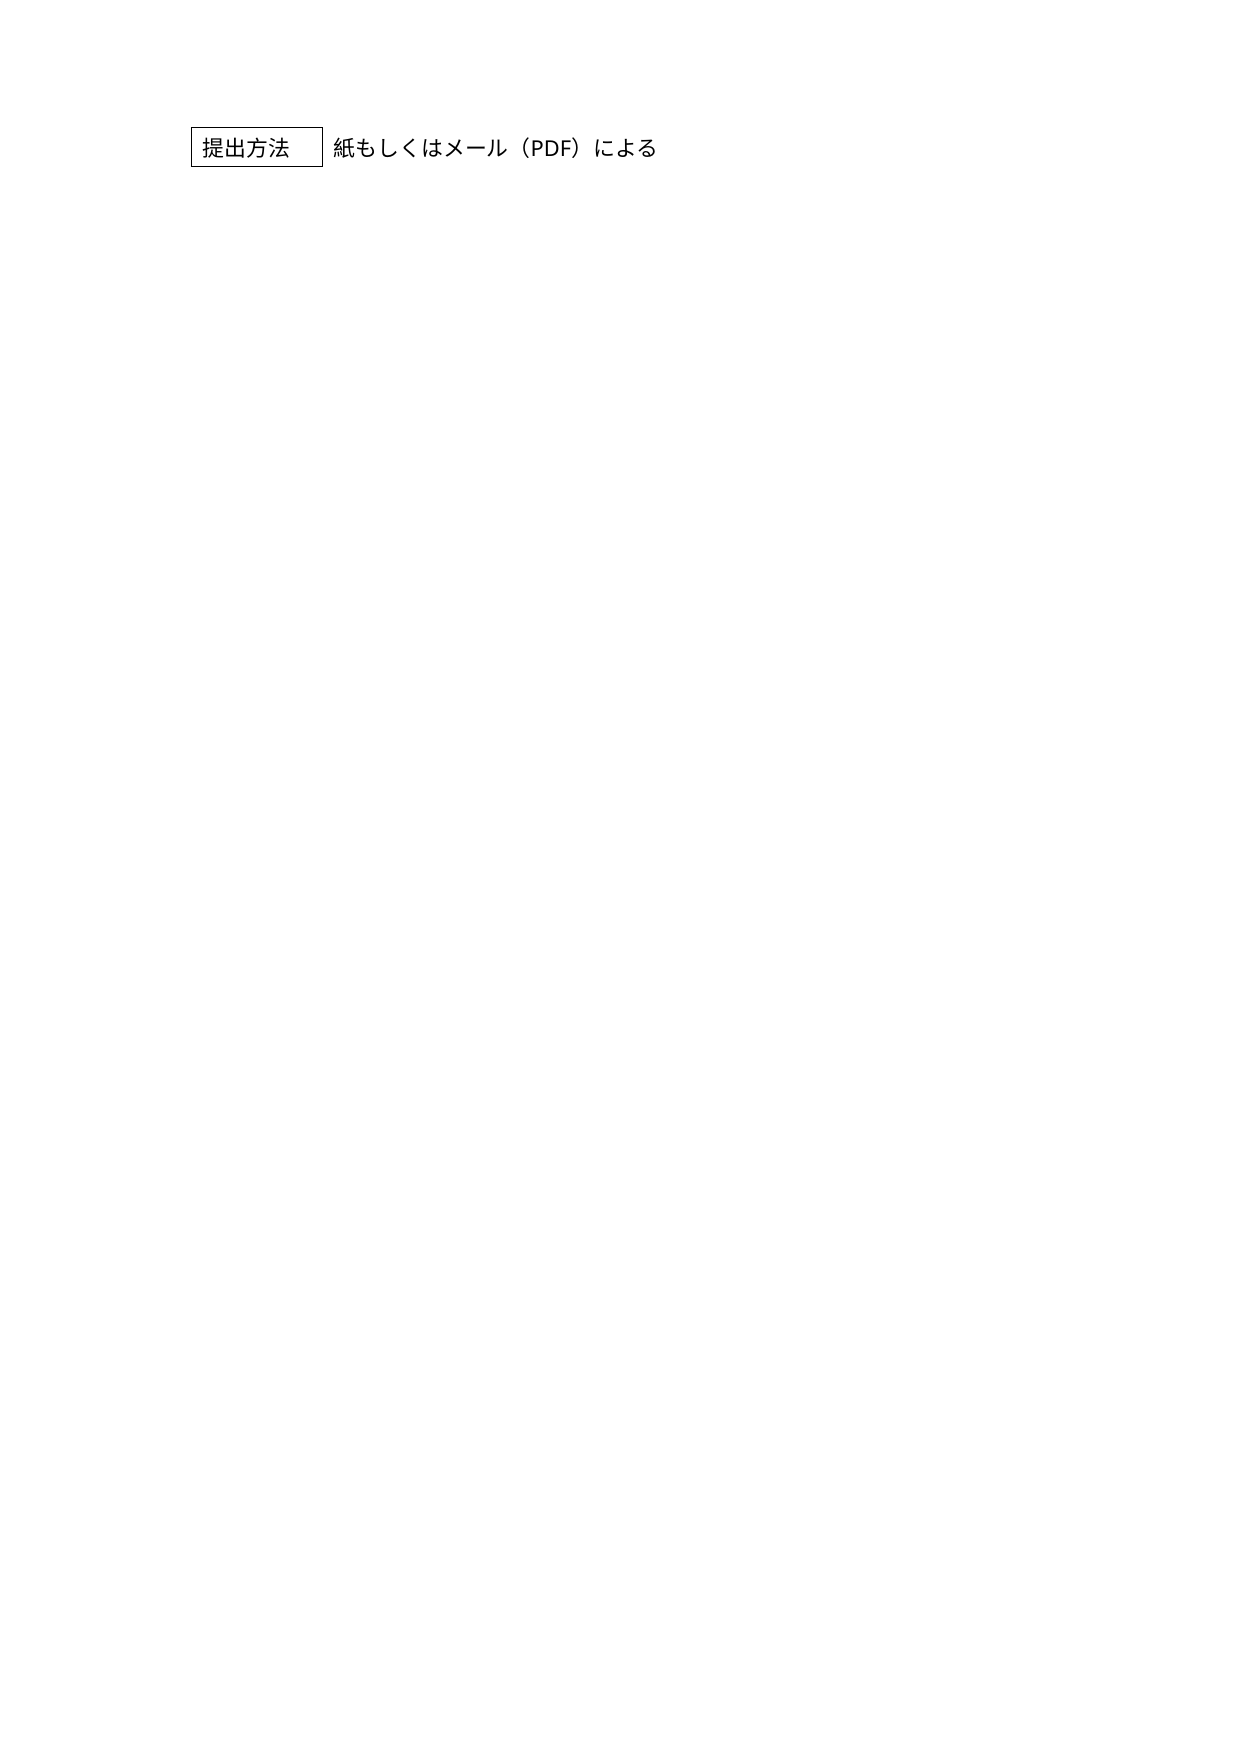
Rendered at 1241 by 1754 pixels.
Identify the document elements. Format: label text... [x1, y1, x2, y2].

table_cell 紙もしくはメール（PDF）による [323, 127, 1093, 166]
table_cell 提出方法 [192, 128, 322, 166]
